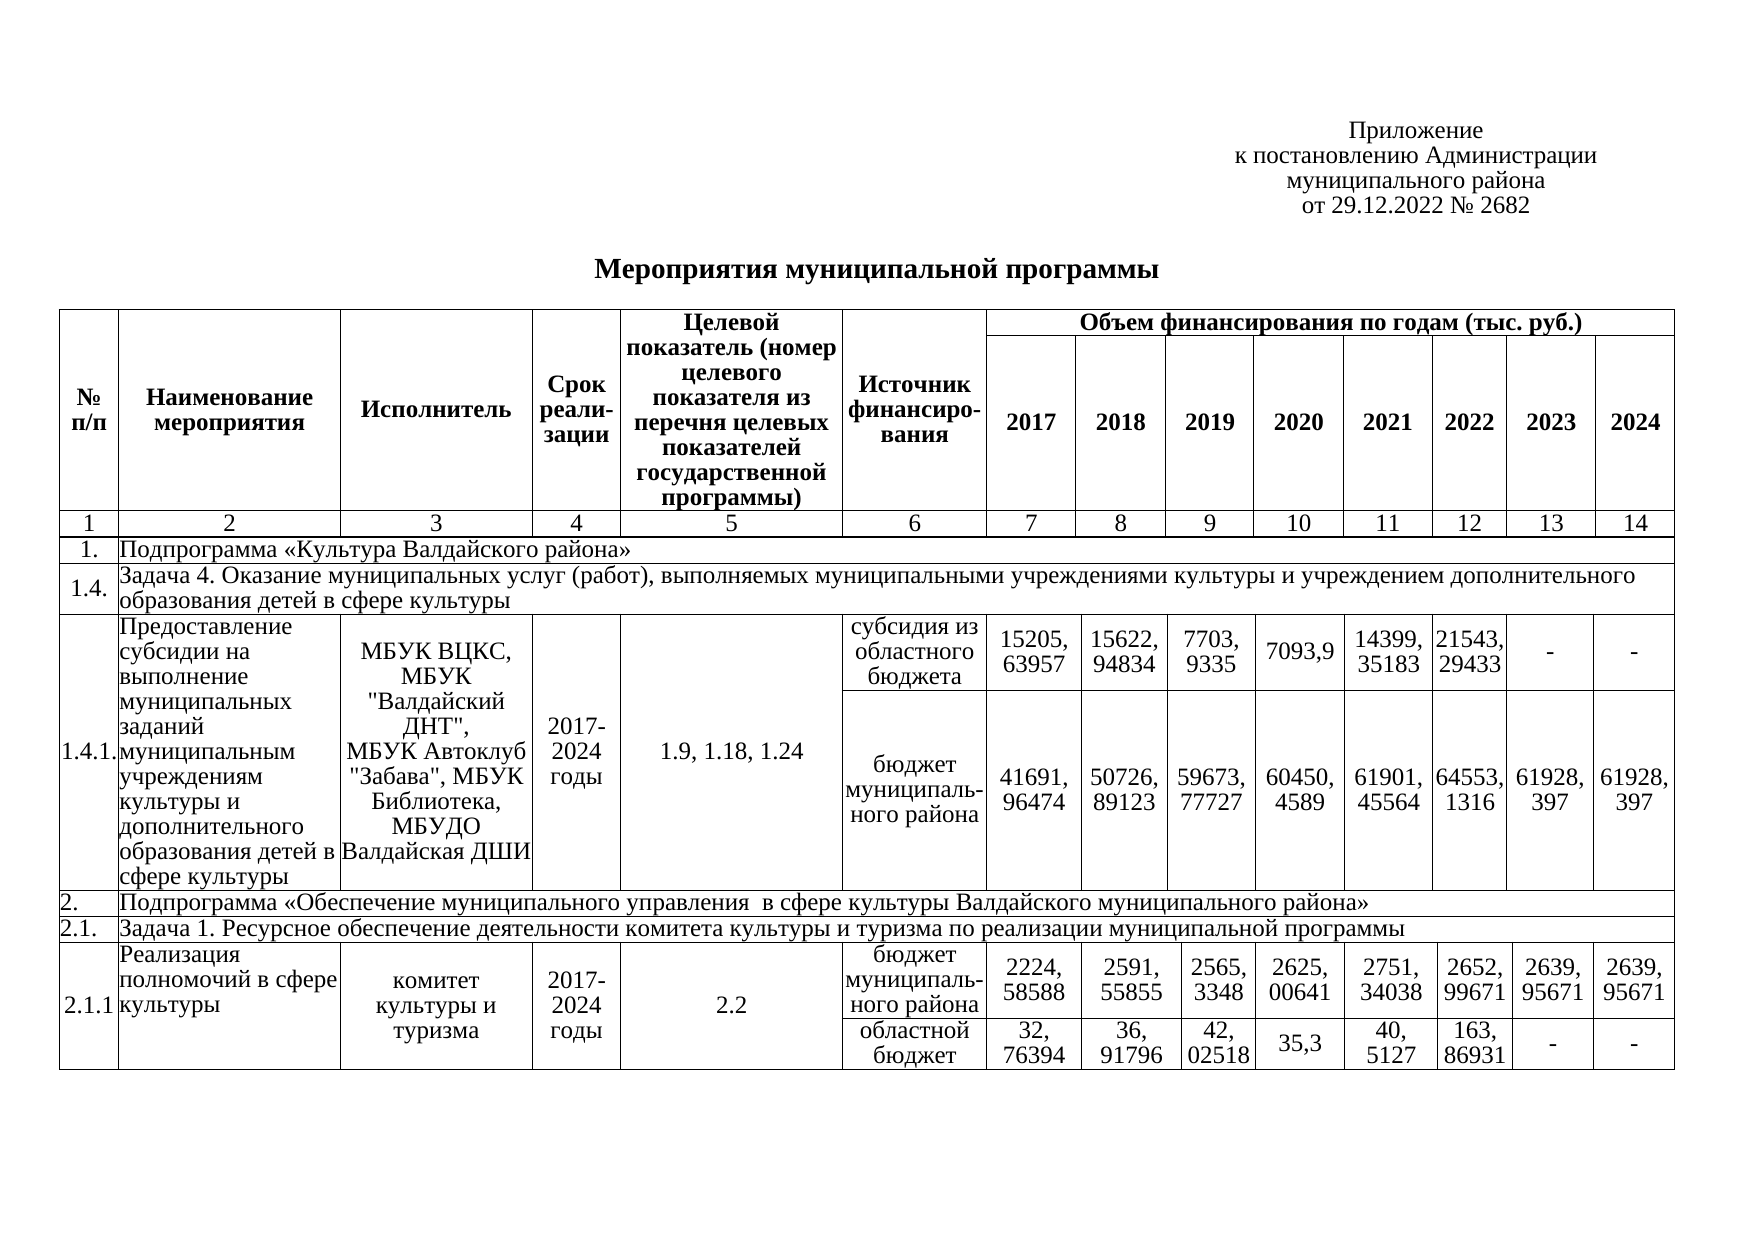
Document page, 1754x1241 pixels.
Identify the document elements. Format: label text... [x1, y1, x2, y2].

table_cell 2.2 [621, 943, 842, 1069]
text Мероприятия муниципальной программы [59, 252, 1695, 285]
table_cell 2591, 55855 [1082, 943, 1181, 1018]
table_cell 21543,29433 [1433, 615, 1506, 689]
table_cell 11 [1344, 511, 1432, 536]
table_cell 1 [60, 511, 118, 536]
table_cell 2017-2024 годы [533, 615, 620, 889]
table_cell комитет культуры и туризма [341, 943, 532, 1069]
table_cell 8 [1076, 511, 1165, 536]
table_cell 2018 [1076, 336, 1165, 510]
table_cell 60450, 4589 [1256, 691, 1344, 889]
table_header № п/п [60, 310, 118, 510]
table_cell 1. [60, 538, 118, 562]
table_cell 2652, 99671 [1438, 943, 1512, 1018]
table_cell 163, 86931 [1438, 1019, 1512, 1069]
text к постановлению Администрации [1137, 143, 1695, 168]
table_cell 2020 [1254, 336, 1343, 510]
table_cell 6 [843, 511, 986, 536]
table_header Источник финансиро-вания [843, 310, 986, 510]
table_cell 2017-2024 годы [533, 943, 620, 1069]
table_cell Подпрограмма «Культура Валдайского района» [119, 538, 1674, 562]
table_cell Предоставление субсидии на выполнение муниципальных заданий муниципальным учреждениям культуры и дополнительного образования детей в сфере культуры [119, 615, 340, 889]
table_cell 1.4.1. [60, 615, 118, 889]
table_cell областной бюджет [843, 1019, 986, 1069]
table_cell 2023 [1507, 336, 1595, 510]
table_cell 2751, 34038 [1345, 943, 1437, 1018]
table_header Объем финансирования по годам (тыс. руб.) [987, 310, 1674, 335]
table_cell 13 [1507, 511, 1595, 536]
table_cell 61901, 45564 [1345, 691, 1432, 889]
table_cell 61928,397 [1594, 691, 1674, 889]
table_cell - [1594, 615, 1674, 689]
table_cell 2.1. [60, 917, 118, 942]
table_cell 7703, 9335 [1168, 615, 1255, 689]
table_cell 2224, 58588 [987, 943, 1081, 1018]
text муниципального района [1137, 168, 1695, 193]
table_cell бюджет муниципаль-ного района [843, 943, 986, 1018]
table_cell 2565, 3348 [1182, 943, 1255, 1018]
table_cell 59673, 77727 [1168, 691, 1255, 889]
table_cell 2019 [1166, 336, 1253, 510]
table_cell Задача 1. Ресурсное обеспечение деятельности комитета культуры и туризма по реализации муниципальной программы [119, 917, 1674, 942]
table_cell 3 [341, 511, 532, 536]
text от 29.12.2022 № 2682 [1137, 193, 1695, 218]
text Приложение [1137, 118, 1695, 143]
table_cell 2639, 95671 [1513, 943, 1593, 1018]
table_cell 2 [119, 511, 340, 536]
table_cell - [1594, 1019, 1674, 1069]
table_cell 7093,9 [1256, 615, 1344, 689]
table_cell субсидия из областного бюджета [843, 615, 986, 689]
table_cell 2. [60, 891, 118, 916]
table_cell 15205, 63957 [987, 615, 1081, 689]
table_cell 2022 [1433, 336, 1506, 510]
table_cell Подпрограмма «Обеспечение муниципального управления в сфере культуры Валдайского муниципального района» [119, 891, 1674, 916]
table_cell 50726, 89123 [1082, 691, 1167, 889]
table_cell 1.9, 1.18, 1.24 [621, 615, 842, 889]
table_cell Реализация полномочий в сфере культуры [119, 943, 340, 1069]
table_cell 2021 [1344, 336, 1432, 510]
table_cell МБУК ВЦКС, МБУК "Валдайский ДНТ", МБУК Автоклуб "Забава", МБУК Библиотека, МБУДО Валдайская ДШИ [341, 615, 532, 889]
table_cell 42, 02518 [1182, 1019, 1255, 1069]
table_header Целевой показатель (номер целевого показателя из перечня целевых показателей государственной программы) [621, 310, 842, 510]
table_cell 40, 5127 [1345, 1019, 1437, 1069]
table_cell 2017 [987, 336, 1075, 510]
table_cell 61928, 397 [1507, 691, 1593, 889]
table_cell 2639, 95671 [1594, 943, 1674, 1018]
table_cell 36, 91796 [1082, 1019, 1181, 1069]
table_cell 15622, 94834 [1082, 615, 1167, 689]
table_cell 64553,1316 [1433, 691, 1506, 889]
table_cell 14 [1596, 511, 1674, 536]
table_cell 32, 76394 [987, 1019, 1081, 1069]
table_header Наименование мероприятия [119, 310, 340, 510]
table_cell Задача 4. Оказание муниципальных услуг (работ), выполняемых муниципальными учреждениями культуры и учреждением дополнительного образования детей в сфере культуры [119, 564, 1674, 613]
table_cell 41691, 96474 [987, 691, 1081, 889]
table_cell 12 [1433, 511, 1506, 536]
table_cell 2024 [1596, 336, 1674, 510]
table_cell 2625, 00641 [1256, 943, 1344, 1018]
table_cell 35,3 [1256, 1019, 1344, 1069]
table_header Исполнитель [341, 310, 532, 510]
table_cell - [1507, 615, 1593, 689]
table_cell 10 [1254, 511, 1343, 536]
table_cell 1.4. [60, 564, 118, 613]
table_cell 7 [987, 511, 1075, 536]
table_cell 4 [533, 511, 620, 536]
table_cell бюджет муниципаль-ного района [843, 691, 986, 889]
table_cell - [1513, 1019, 1593, 1069]
table_cell 9 [1166, 511, 1253, 536]
table_cell 5 [621, 511, 842, 536]
table_cell 14399, 35183 [1345, 615, 1432, 689]
table_cell 2.1.1 [60, 943, 118, 1069]
table_header Срок реали-зации [533, 310, 620, 510]
